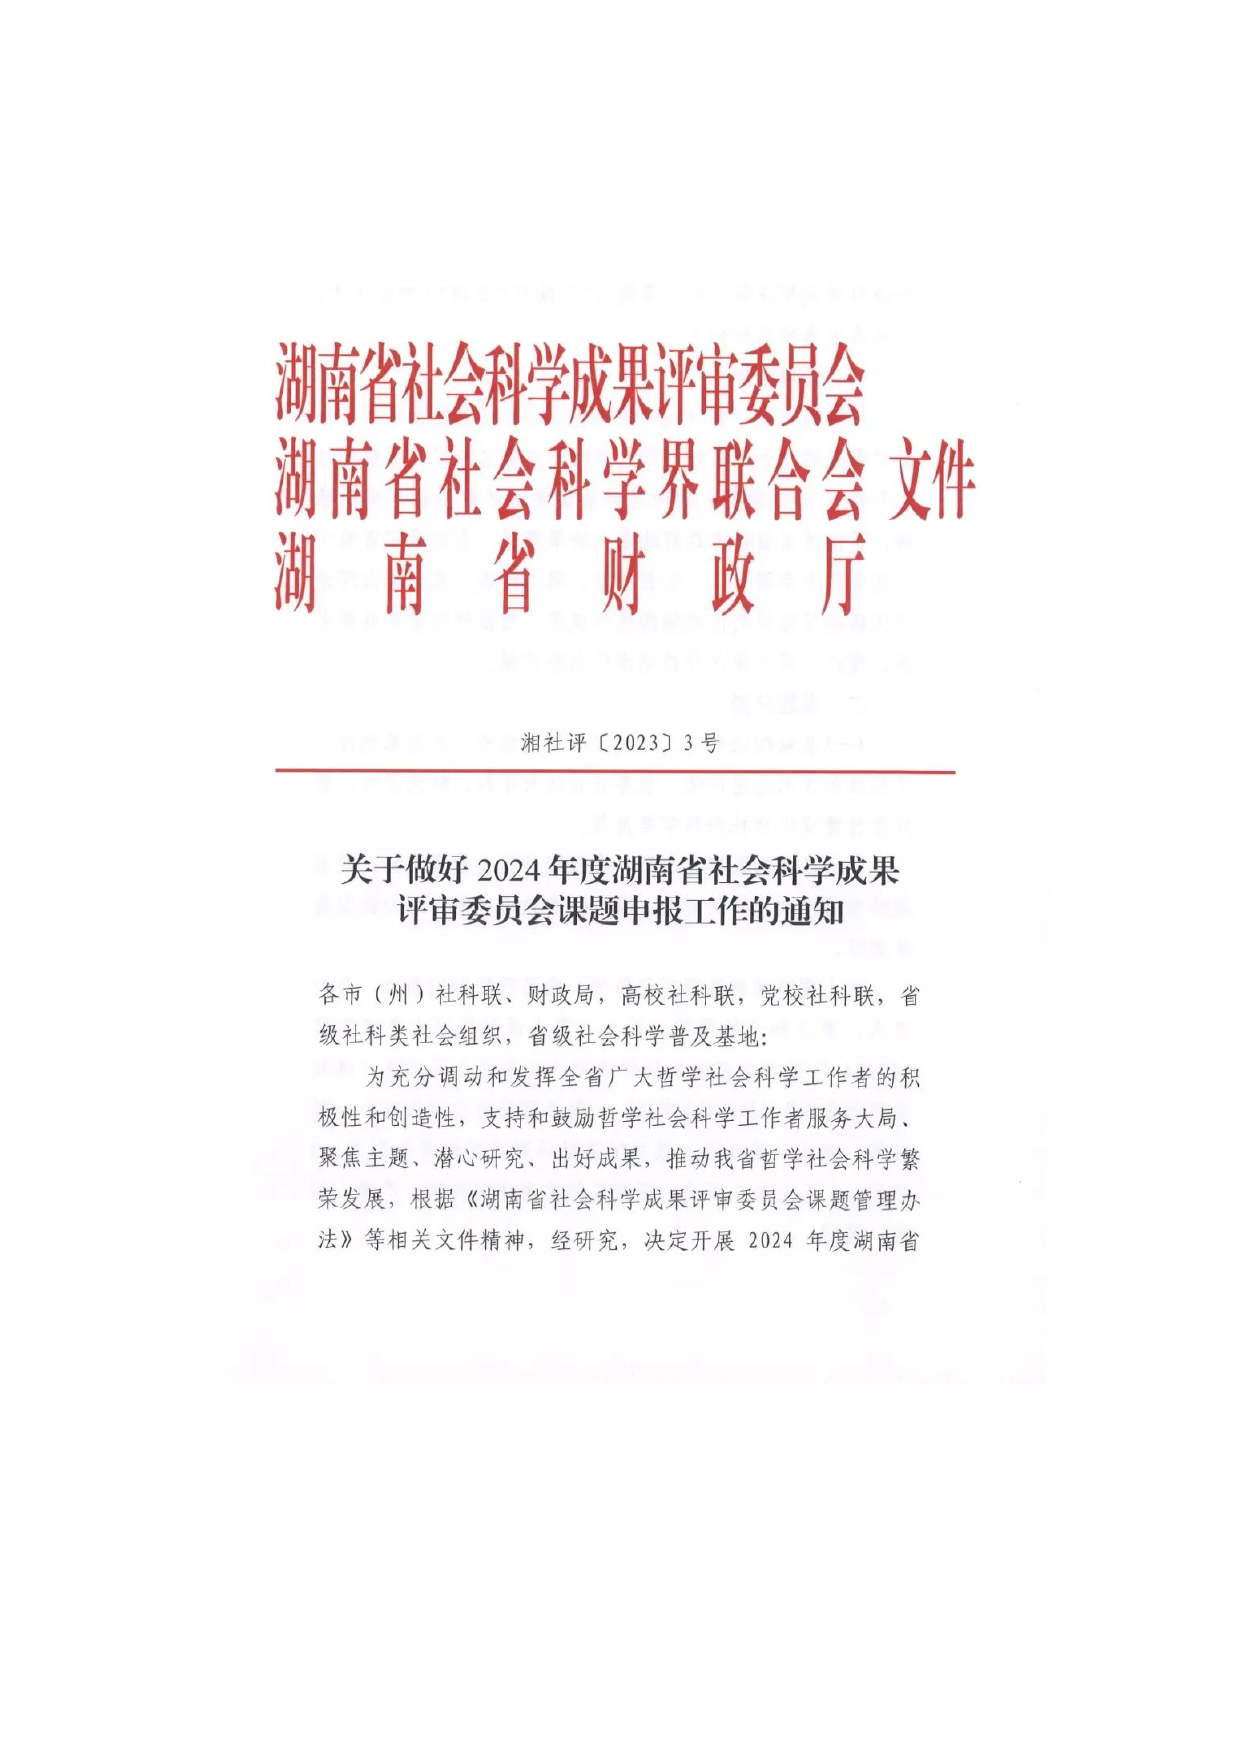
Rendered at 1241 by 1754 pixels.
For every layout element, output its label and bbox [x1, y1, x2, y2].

picture [187, 162, 1052, 1384]
